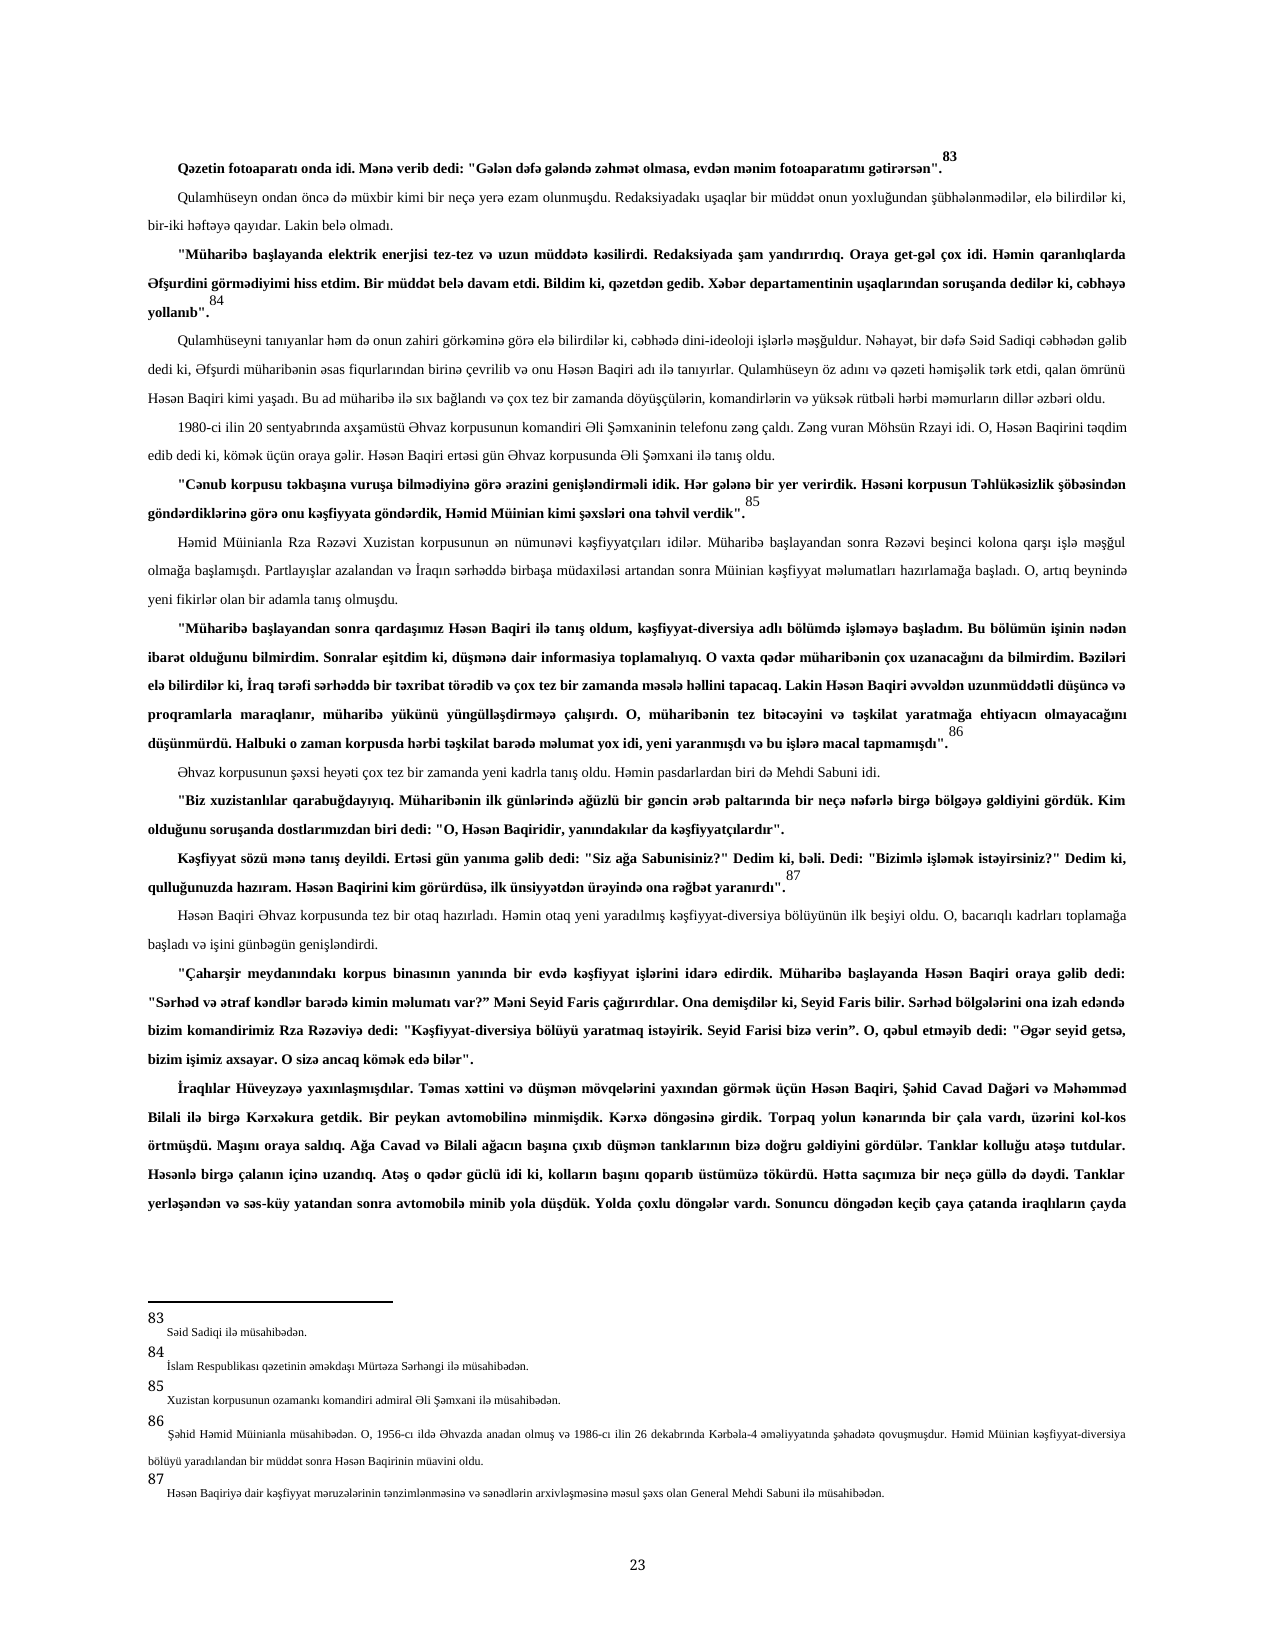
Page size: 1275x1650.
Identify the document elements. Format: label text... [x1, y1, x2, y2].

text "Biz xuzistanlılar qarabuğdayıyıq. Müharibənin ilk günlərində ağüzlü bir gəncin ərəb paltarında bir neçə nəfərlə birgə bölgəyə gəldiyini gördük. Kim olduğunu soruşanda dostlarımızdan biri dedi: "O, Həsən Baqiridir, yanındakılar da kəşfiyyatçılardır". [148, 780, 1127, 838]
text Qulamhüseyn ondan öncə də müxbir kimi bir neçə yerə ezam olunmuşdu. Redaksiyadakı uşaqlar bir müddət onun yoxluğundan şübhələnmədilər, elə bilirdilər ki, bir-iki həftəyə qayıdar. Lakin belə olmadı. [148, 176, 1127, 234]
text Həsən Baqiri Əhvaz korpusunda tez bir otaq hazırladı. Həmin otaq yeni yaradılmış kəşfiyyat-diversiya bölüyünün ilk beşiyi oldu. O, bacarıqlı kadrları toplamağa başladı və işini günbəgün genişləndirdi. [148, 895, 1127, 953]
text Kəşfiyyat sözü mənə tanış deyildi. Ertəsi gün yanıma gəlib dedi: "Siz ağa Sabunisiniz?" Dedim ki, bəli. Dedi: "Bizimlə işləmək istəyirsiniz?" Dedim ki, qulluğunuzda hazıram. Həsən Baqirini kim görürdüsə, ilk ünsiyyətdən ürəyində ona rəğbət yaranırdı". [148, 838, 1127, 895]
text Qulamhüseyni tanıyanlar həm də onun zahiri görkəminə görə elə bilirdilər ki, cəbhədə dini-ideoloji işlərlə məşğuldur. Nəhayət, bir dəfə Səid Sadiqi cəbhədən gəlib dedi ki, Əfşurdi müharibənin əsas fiqurlarından birinə çevrilib və onu Həsən Baqiri adı ilə tanıyırlar. Qulamhüseyn öz adını və qəzeti həmişəlik tərk etdi, qalan ömrünü Həsən Baqiri kimi yaşadı. Bu ad müharibə ilə sıx bağlandı və çox tez bir zamanda döyüşçülərin, komandirlərin və yüksək rütbəli hərbi məmurların dillər əzbəri oldu. [148, 320, 1127, 406]
text Əhvaz korpusunun şəxsi heyəti çox tez bir zamanda yeni kadrla tanış oldu. Həmin pasdarlardan biri də Mehdi Sabuni idi. [148, 751, 1127, 780]
text Qəzetin fotoaparatı onda idi. Mənə verib dedi: "Gələn dəfə gələndə zəhmət olmasa, evdən mənim fotoaparatımı gətirərsən". [148, 148, 1127, 176]
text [148, 1068, 1127, 1211]
text 1980-ci ilin 20 sentyabrında axşamüstü Əhvaz korpusunun komandiri Əli Şəmxaninin telefonu zəng çaldı. Zəng vuran Möhsün Rzayi idi. O, Həsən Baqirini təqdim edib dedi ki, kömək üçün oraya gəlir. Həsən Baqiri ertəsi gün Əhvaz korpusunda Əli Şəmxani ilə tanış oldu. [148, 406, 1127, 464]
text "Çaharşir meydanındakı korpus binasının yanında bir evdə kəşfiyyat işlərini idarə edirdik. Müharibə başlayanda Həsən Baqiri oraya gəlib dedi: "Sərhəd və ətraf kəndlər barədə kimin məlumatı var?” Məni Seyid Faris çağırırdılar. Ona demişdilər ki, Seyid Faris bilir. Sərhəd bölgələrini ona izah edəndə bizim komandirimiz Rza Rəzəviyə dedi: "Kəşfiyyat-diversiya bölüyü yaratmaq istəyirik. Seyid Farisi bizə verin”. O, qəbul etməyib dedi: "Əgər seyid getsə, bizim işimiz axsayar. O sizə ancaq kömək edə bilər". [148, 953, 1127, 1068]
text "Müharibə başlayanda elektrik enerjisi tez-tez və uzun müddətə kəsilirdi. Redaksiyada şam yandırırdıq. Oraya get-gəl çox idi. Həmin qaranlıqlarda Əfşurdini görmədiyimi hiss etdim. Bir müddət belə davam etdi. Bildim ki, qəzetdən gedib. Xəbər departamentinin uşaqlarından soruşanda dedilər ki, cəbhəyə yollanıb". [148, 234, 1127, 320]
text "Müharibə başlayandan sonra qardaşımız Həsən Baqiri ilə tanış oldum, kəşfiyyat-diversiya adlı bölümdə işləməyə başladım. Bu bölümün işinin nədən ibarət olduğunu bilmirdim. Sonralar eşitdim ki, düşmənə dair informasiya toplamalıyıq. O vaxta qədər müharibənin çox uzanacağını da bilmirdim. Bəziləri elə bilirdilər ki, İraq tərəfi sərhəddə bir təxribat törədib və çox tez bir zamanda məsələ həllini tapacaq. Lakin Həsən Baqiri əvvəldən uzunmüddətli düşüncə və proqramlarla maraqlanır, müharibə yükünü yüngülləşdirməyə çalışırdı. O, müharibənin tez bitəcəyini və təşkilat yaratmağa ehtiyacın olmayacağını düşünmürdü. Halbuki o zaman korpusda hərbi təşkilat barədə məlumat yox idi, yeni yaranmışdı və bu işlərə macal tapmamışdı". [148, 608, 1127, 751]
text "Cənub korpusu təkbaşına vuruşa bilmədiyinə görə ərazini genişləndirməli idik. Hər gələnə bir yer verirdik. Həsəni korpusun Təhlükəsizlik şöbəsindən göndərdiklərinə görə onu kəşfiyyata göndərdik, Həmid Müinian kimi şəxsləri ona təhvil verdik". [148, 464, 1127, 521]
text Həmid Müinianla Rza Rəzəvi Xuzistan korpusunun ən nümunəvi kəşfiyyatçıları idilər. Müharibə başlayandan sonra Rəzəvi beşinci kolona qarşı işlə məşğul olmağa başlamışdı. Partlayışlar azalandan və İraqın sərhəddə birbaşa müdaxiləsi artandan sonra Müinian kəşfiyyat məlumatları hazırlamağa başladı. O, artıq beynində yeni fikirlər olan bir adamla tanış olmuşdu. [148, 521, 1127, 608]
